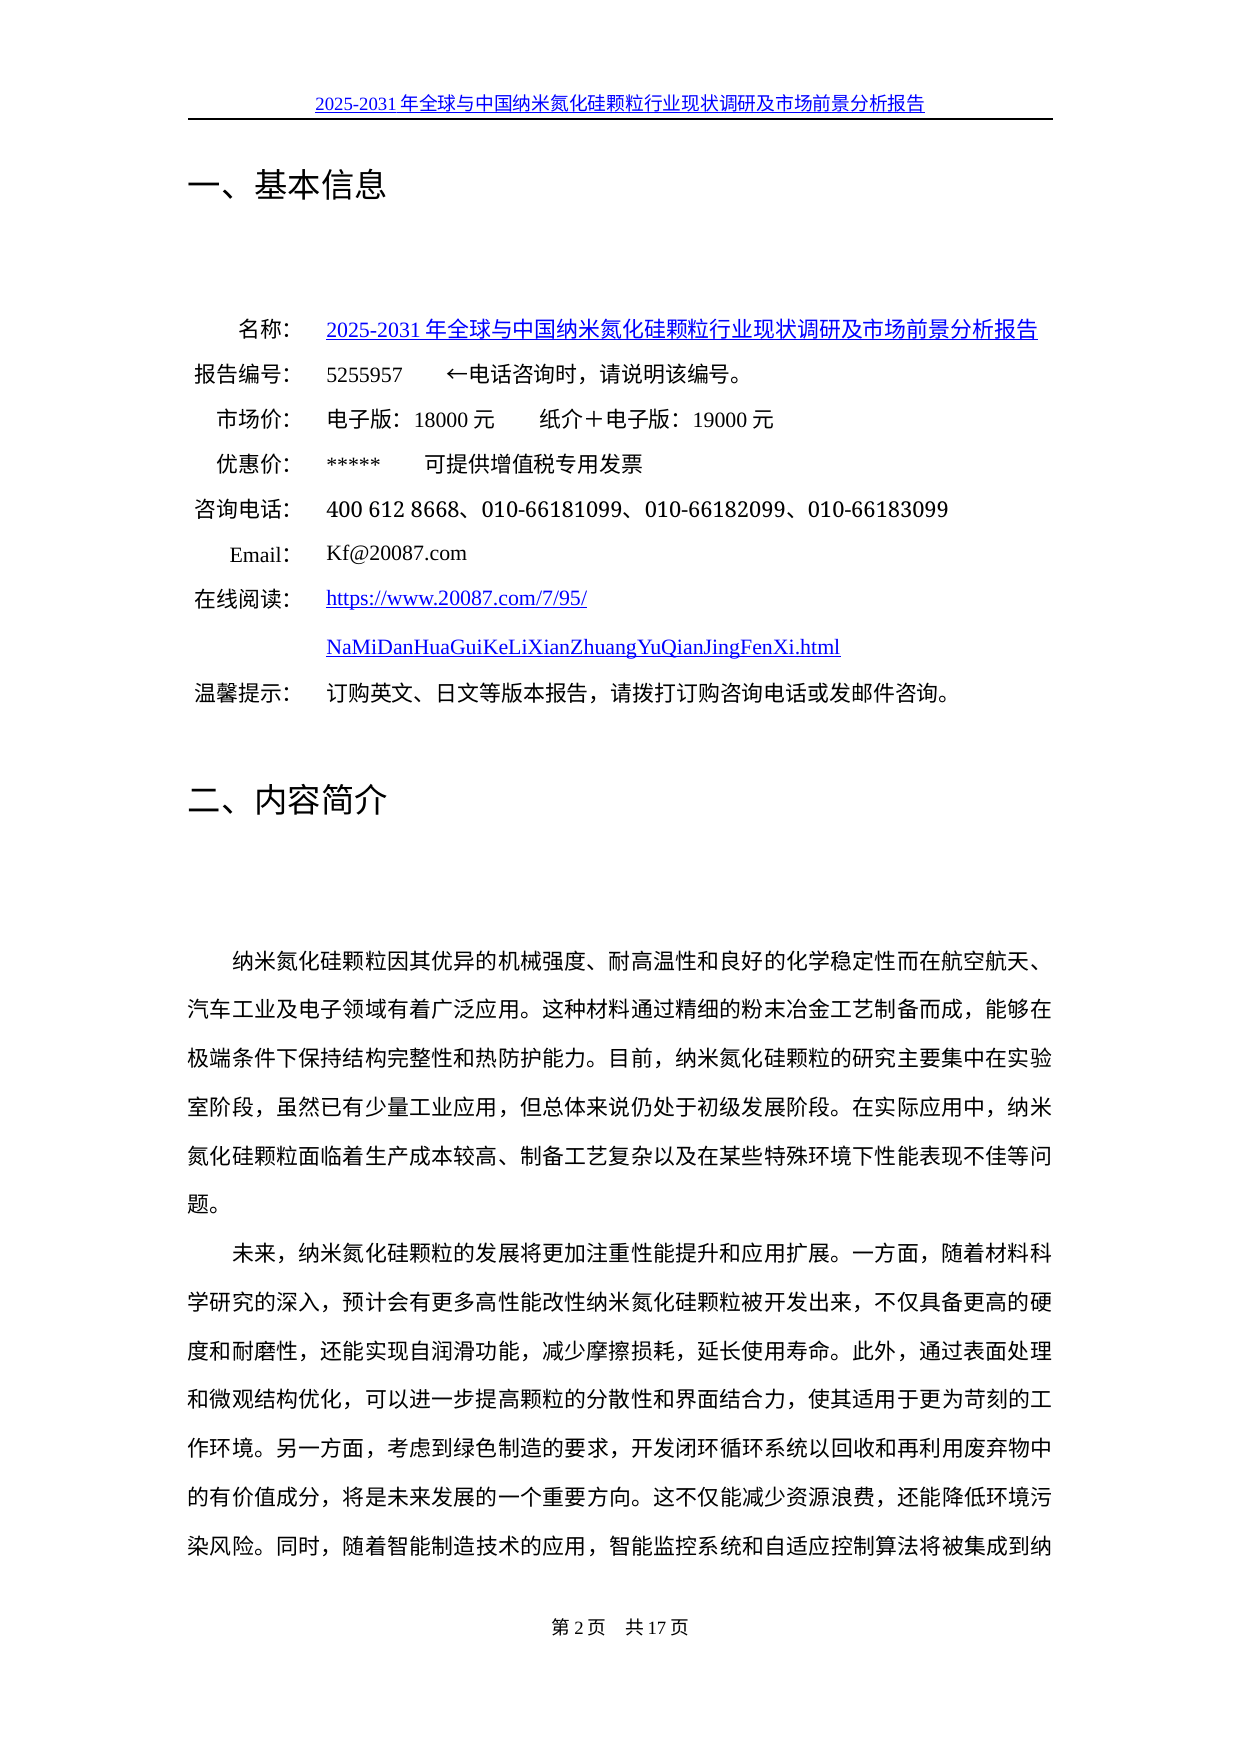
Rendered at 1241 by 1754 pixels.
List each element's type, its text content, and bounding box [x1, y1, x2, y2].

table_cell 咨询电话： [167, 492, 315, 537]
table_cell 报告编号： [167, 357, 315, 402]
table_cell 优惠价： [167, 447, 315, 492]
table_cell 5255957 ←电话咨询时，请说明该编号。 [315, 357, 1073, 402]
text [187, 943, 1053, 1561]
table_cell ***** 可提供增值税专用发票 [315, 447, 1073, 492]
table_cell Kf@20087.com [315, 537, 1073, 582]
table_cell 在线阅读： [167, 582, 315, 675]
table_header 名称： [167, 312, 315, 357]
title 二、内容简介 [187, 766, 1053, 831]
table_cell 订购英文、日文等版本报告，请拨打订购咨询电话或发邮件咨询。 [315, 675, 1073, 720]
table_cell 温馨提示： [167, 675, 315, 720]
table_cell 电子版：18000 元 纸介＋电子版：19000 元 [315, 402, 1073, 447]
table_cell 市场价： [167, 402, 315, 447]
table_cell [315, 582, 1073, 675]
table_header 2025-2031年全球与中国纳米氮化硅颗粒行业现状调研及市场前景分析报告 [315, 312, 1073, 357]
table_cell 400 612 8668、010-66181099、010-66182099、010-66183099 [315, 492, 1073, 537]
title 一、基本信息 [187, 150, 1053, 215]
table_cell Email： [167, 537, 315, 582]
